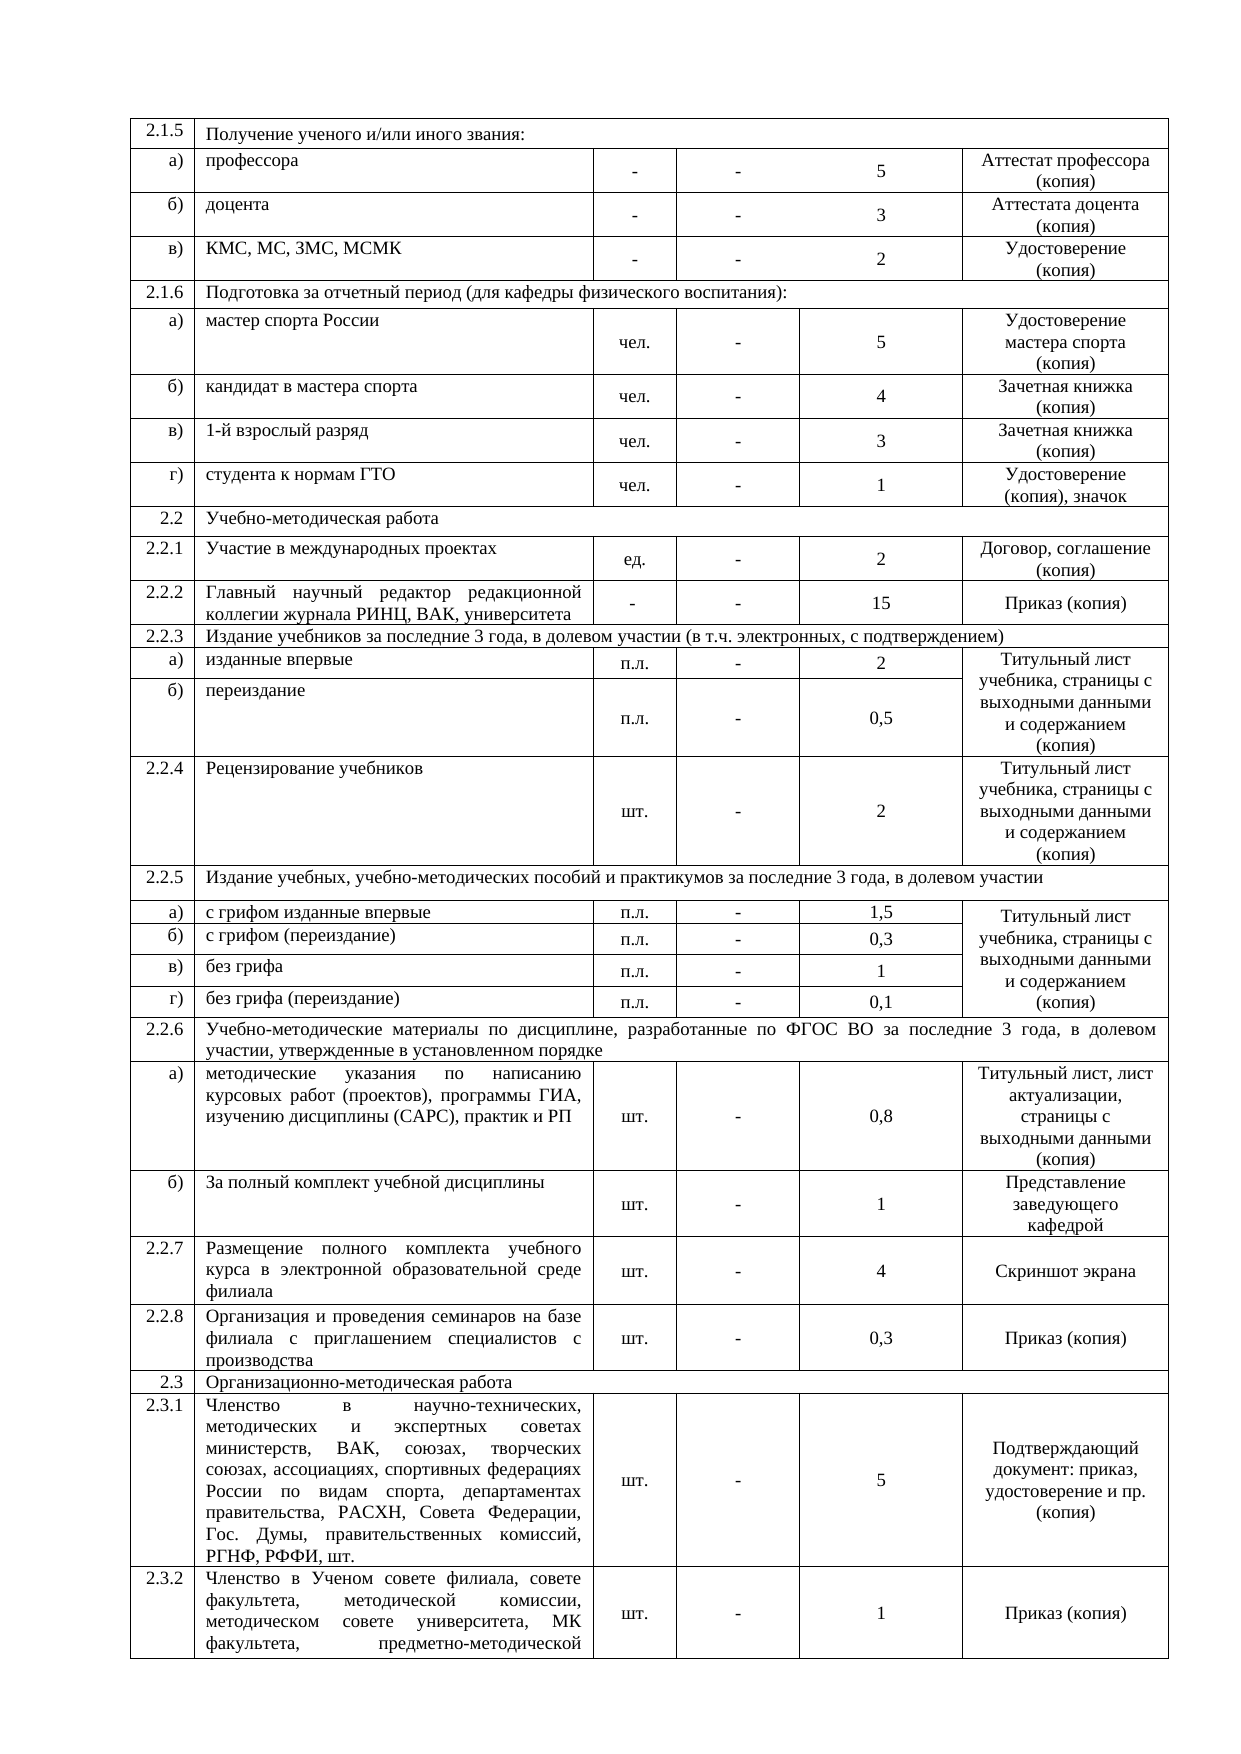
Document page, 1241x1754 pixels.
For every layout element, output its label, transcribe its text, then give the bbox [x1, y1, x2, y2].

table_cell - [677, 1305, 799, 1370]
table_cell г) [131, 463, 194, 506]
table_cell 5 [800, 1394, 962, 1566]
table_cell чел. [594, 463, 676, 506]
table_cell 2.2.1 [131, 537, 194, 580]
table_cell чел. [594, 375, 676, 418]
table_cell п.л. [594, 901, 676, 923]
table_cell в) [131, 419, 194, 462]
table_cell Учебно-методические материалы по дисциплине, разработанные по ФГОС ВО за последние 3 года, в долевом участии, утвержденные в установленном порядке [195, 1018, 1168, 1061]
table_cell кандидат в мастера спорта [195, 375, 593, 418]
table_cell Договор, соглашение (копия) [963, 537, 1168, 580]
table_cell 3 [800, 419, 962, 462]
table_cell 0,8 [800, 1062, 962, 1170]
table_cell - [677, 375, 799, 418]
table_cell Представление заведующего кафедрой [963, 1171, 1168, 1236]
table_cell 2 [800, 757, 962, 864]
table_cell За полный комплект учебной дисциплины [195, 1171, 593, 1236]
table_cell КМС, МС, ЗМС, МСМК [195, 237, 593, 280]
table_cell - [677, 419, 799, 462]
table_cell Удостоверение мастера спорта (копия) [963, 309, 1168, 374]
table_cell с грифом изданные впервые [195, 901, 593, 923]
table_cell Приказ (копия) [963, 1567, 1168, 1658]
table_cell Титульный лист учебника, страницы с выходными данными и содержанием (копия) [963, 757, 1168, 864]
table_cell 2.3.1 [131, 1394, 194, 1566]
table_cell Организационно-методическая работа [195, 1371, 1168, 1393]
table_cell п.л. [594, 987, 676, 1017]
table_cell 0,3 [800, 1305, 962, 1370]
table_cell 0,3 [800, 924, 962, 954]
table_cell 5 [800, 149, 962, 192]
table_cell без грифа [195, 955, 593, 986]
table_cell Аттестата доцента (копия) [963, 193, 1168, 236]
table_cell а) [131, 901, 194, 923]
table_cell - [677, 955, 799, 986]
table_cell переиздание [195, 679, 593, 756]
table_cell 2.2.2 [131, 581, 194, 624]
table_cell шт. [594, 1305, 676, 1370]
table_cell Титульный лист, лист актуализации, страницы с выходными данными (копия) [963, 1062, 1168, 1170]
table_cell - [677, 901, 799, 923]
table_cell методические указания по написанию курсовых работ (проектов), программы ГИА, изучению дисциплины (САРС), практик и РП [195, 1062, 593, 1170]
table_cell 1,5 [800, 901, 962, 923]
table_cell п.л. [594, 955, 676, 986]
table_cell 2.3 [131, 1371, 194, 1393]
table_cell Рецензирование учебников [195, 757, 593, 864]
table_cell - [594, 581, 676, 624]
table_cell Учебно-методическая работа [195, 507, 1168, 536]
table_cell - [677, 581, 799, 624]
table_cell Подготовка за отчетный период (для кафедры физического воспитания): [195, 281, 1168, 308]
table_cell 2.1.6 [131, 281, 194, 308]
table_cell доцента [195, 193, 593, 236]
table_cell 3 [800, 193, 962, 236]
table_cell Членство в научно-технических, методических и экспертных советах министерств, ВАК, союзах, творческих союзах, ассоциациях, спортивных федерациях России по видам спорта, департаментах правительства, РАСХН, Совета Федерации, Гос. Думы, правительственных комиссий, РГНФ, РФФИ, шт. [195, 1394, 593, 1566]
table_cell - [677, 149, 800, 192]
table_cell Удостоверение (копия) [963, 237, 1168, 280]
table_cell 2.3.2 [131, 1567, 194, 1658]
table_cell - [677, 1567, 799, 1658]
table_cell - [677, 463, 799, 506]
table_cell Титульный лист учебника, страницы с выходными данными и содержанием (копия) [963, 648, 1168, 756]
table_cell шт. [594, 1237, 676, 1304]
table_cell 2 [800, 237, 962, 280]
table_cell 15 [800, 581, 962, 624]
table_cell Размещение полного комплекта учебного курса в электронной образовательной среде филиала [195, 1237, 593, 1304]
table_cell 2.2.5 [131, 866, 194, 900]
table_cell - [677, 648, 799, 678]
table_cell 4 [800, 1237, 962, 1304]
table_cell мастер спорта России [195, 309, 593, 374]
table_cell - [677, 1394, 799, 1566]
table_cell 1 [800, 1567, 962, 1658]
table_cell Издание учебных, учебно-методических пособий и практикумов за последние 3 года, в долевом участии [195, 866, 1168, 900]
table_cell - [677, 757, 799, 864]
table_cell 1 [800, 955, 962, 986]
table_cell п.л. [594, 924, 676, 954]
table_cell - [677, 1062, 799, 1170]
table_cell п.л. [594, 679, 676, 756]
table_cell в) [131, 955, 194, 986]
table_cell 1 [800, 1171, 962, 1236]
table_cell изданные впервые [195, 648, 593, 678]
table_cell - [594, 149, 676, 192]
table_cell - [677, 679, 799, 756]
table_cell Главный научный редактор редакционной коллегии журнала РИНЦ, ВАК, университета [195, 581, 593, 624]
table_cell 2.1.5 [131, 119, 194, 148]
table_cell Организация и проведения семинаров на базе филиала с приглашением специалистов с производства [195, 1305, 593, 1370]
table_cell - [594, 237, 676, 280]
table_cell 4 [800, 375, 962, 418]
table_cell - [677, 1171, 799, 1236]
table_cell - [677, 987, 799, 1017]
table_cell 2.2.3 [131, 625, 194, 647]
table_cell 2 [800, 537, 962, 580]
table_cell Участие в международных проектах [195, 537, 593, 580]
table_cell 2.2.7 [131, 1237, 194, 1304]
table_cell Получение ученого и/или иного звания: [195, 119, 1168, 148]
table_cell в) [131, 237, 194, 280]
table_cell - [677, 1237, 799, 1304]
table_cell Титульный лист учебника, страницы с выходными данными и содержанием (копия) [963, 901, 1168, 1017]
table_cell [195, 1567, 593, 1658]
table_cell б) [131, 679, 194, 756]
table_cell Издание учебников за последние 3 года, в долевом участии (в т.ч. электронных, с подтверждением) [195, 625, 1168, 647]
table_cell Зачетная книжка (копия) [963, 419, 1168, 462]
table_cell 2.2.6 [131, 1018, 194, 1061]
table_cell б) [131, 924, 194, 954]
table_cell Скриншот экрана [963, 1237, 1168, 1304]
table_cell 5 [800, 309, 962, 374]
table_cell шт. [594, 757, 676, 864]
table_cell г) [131, 987, 194, 1017]
table_cell - [677, 193, 800, 236]
table_cell - [677, 537, 799, 580]
table_cell а) [131, 309, 194, 374]
table_cell шт. [594, 1567, 676, 1658]
table_cell б) [131, 1171, 194, 1236]
table_cell Подтверждающий документ: приказ, удостоверение и пр. (копия) [963, 1394, 1168, 1566]
table_cell без грифа (переиздание) [195, 987, 593, 1017]
table_cell 2.2.4 [131, 757, 194, 864]
table_cell шт. [594, 1171, 676, 1236]
table_cell 2.2.8 [131, 1305, 194, 1370]
table_cell - [677, 237, 800, 280]
table_cell ед. [594, 537, 676, 580]
table_cell Зачетная книжка (копия) [963, 375, 1168, 418]
table_cell с грифом (переиздание) [195, 924, 593, 954]
table_cell а) [131, 648, 194, 678]
table_cell а) [131, 1062, 194, 1170]
table_cell профессора [195, 149, 593, 192]
table_cell б) [131, 375, 194, 418]
table_cell Удостоверение (копия), значок [963, 463, 1168, 506]
table_cell шт. [594, 1394, 676, 1566]
table_cell 1 [800, 463, 962, 506]
table_cell 2.2 [131, 507, 194, 536]
table_cell - [677, 309, 799, 374]
table_cell 2 [800, 648, 962, 678]
table_cell Приказ (копия) [963, 1305, 1168, 1370]
table_cell 1-й взрослый разряд [195, 419, 593, 462]
table_cell п.л. [594, 648, 676, 678]
table_cell студента к нормам ГТО [195, 463, 593, 506]
table_cell Аттестат профессора (копия) [963, 149, 1168, 192]
table_cell - [594, 193, 676, 236]
table_cell чел. [594, 419, 676, 462]
table_cell 0,5 [800, 679, 962, 756]
table_cell чел. [594, 309, 676, 374]
table_cell б) [131, 193, 194, 236]
table_cell шт. [594, 1062, 676, 1170]
table_cell а) [131, 149, 194, 192]
table_cell - [677, 924, 799, 954]
table_cell 0,1 [800, 987, 962, 1017]
table_cell Приказ (копия) [963, 581, 1168, 624]
